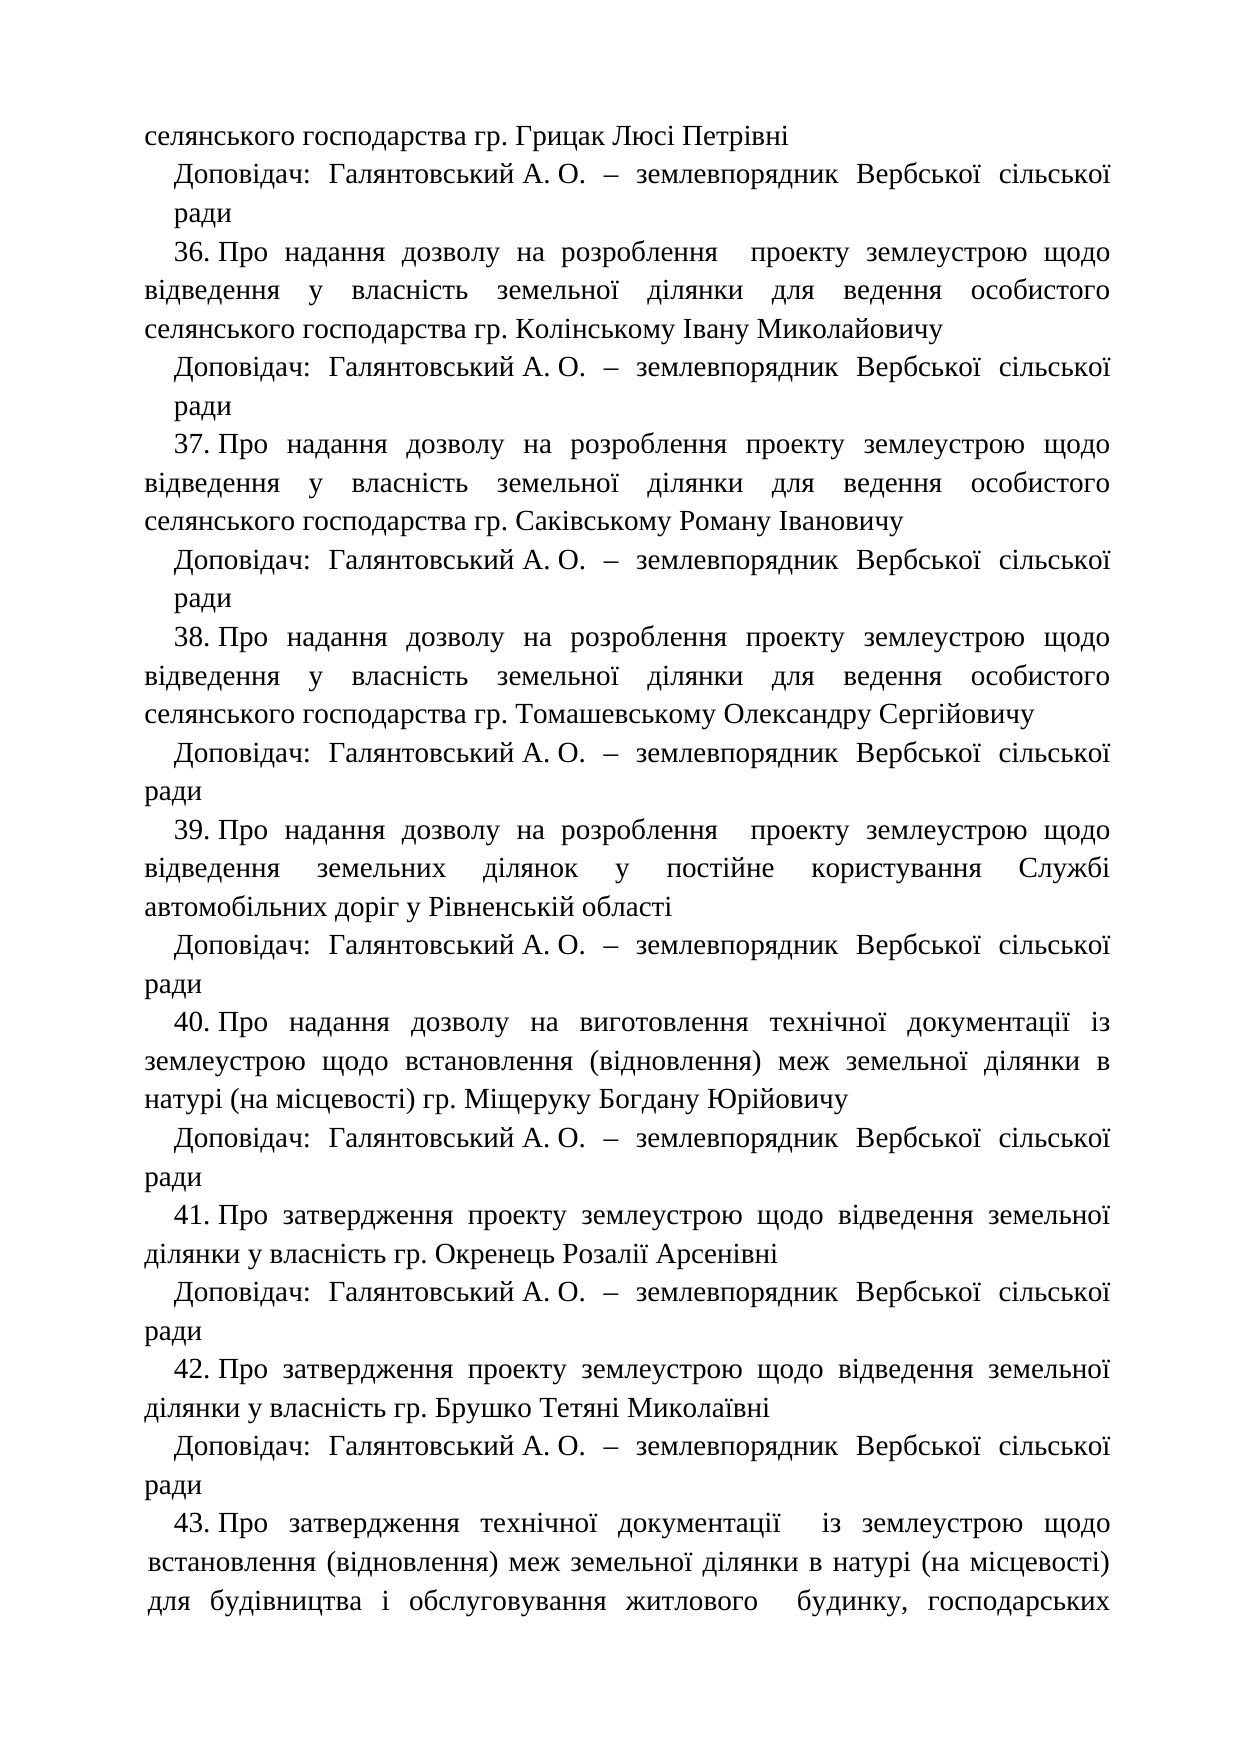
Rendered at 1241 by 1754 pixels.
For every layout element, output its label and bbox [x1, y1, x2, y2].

table_cell [133, 118, 1122, 1616]
